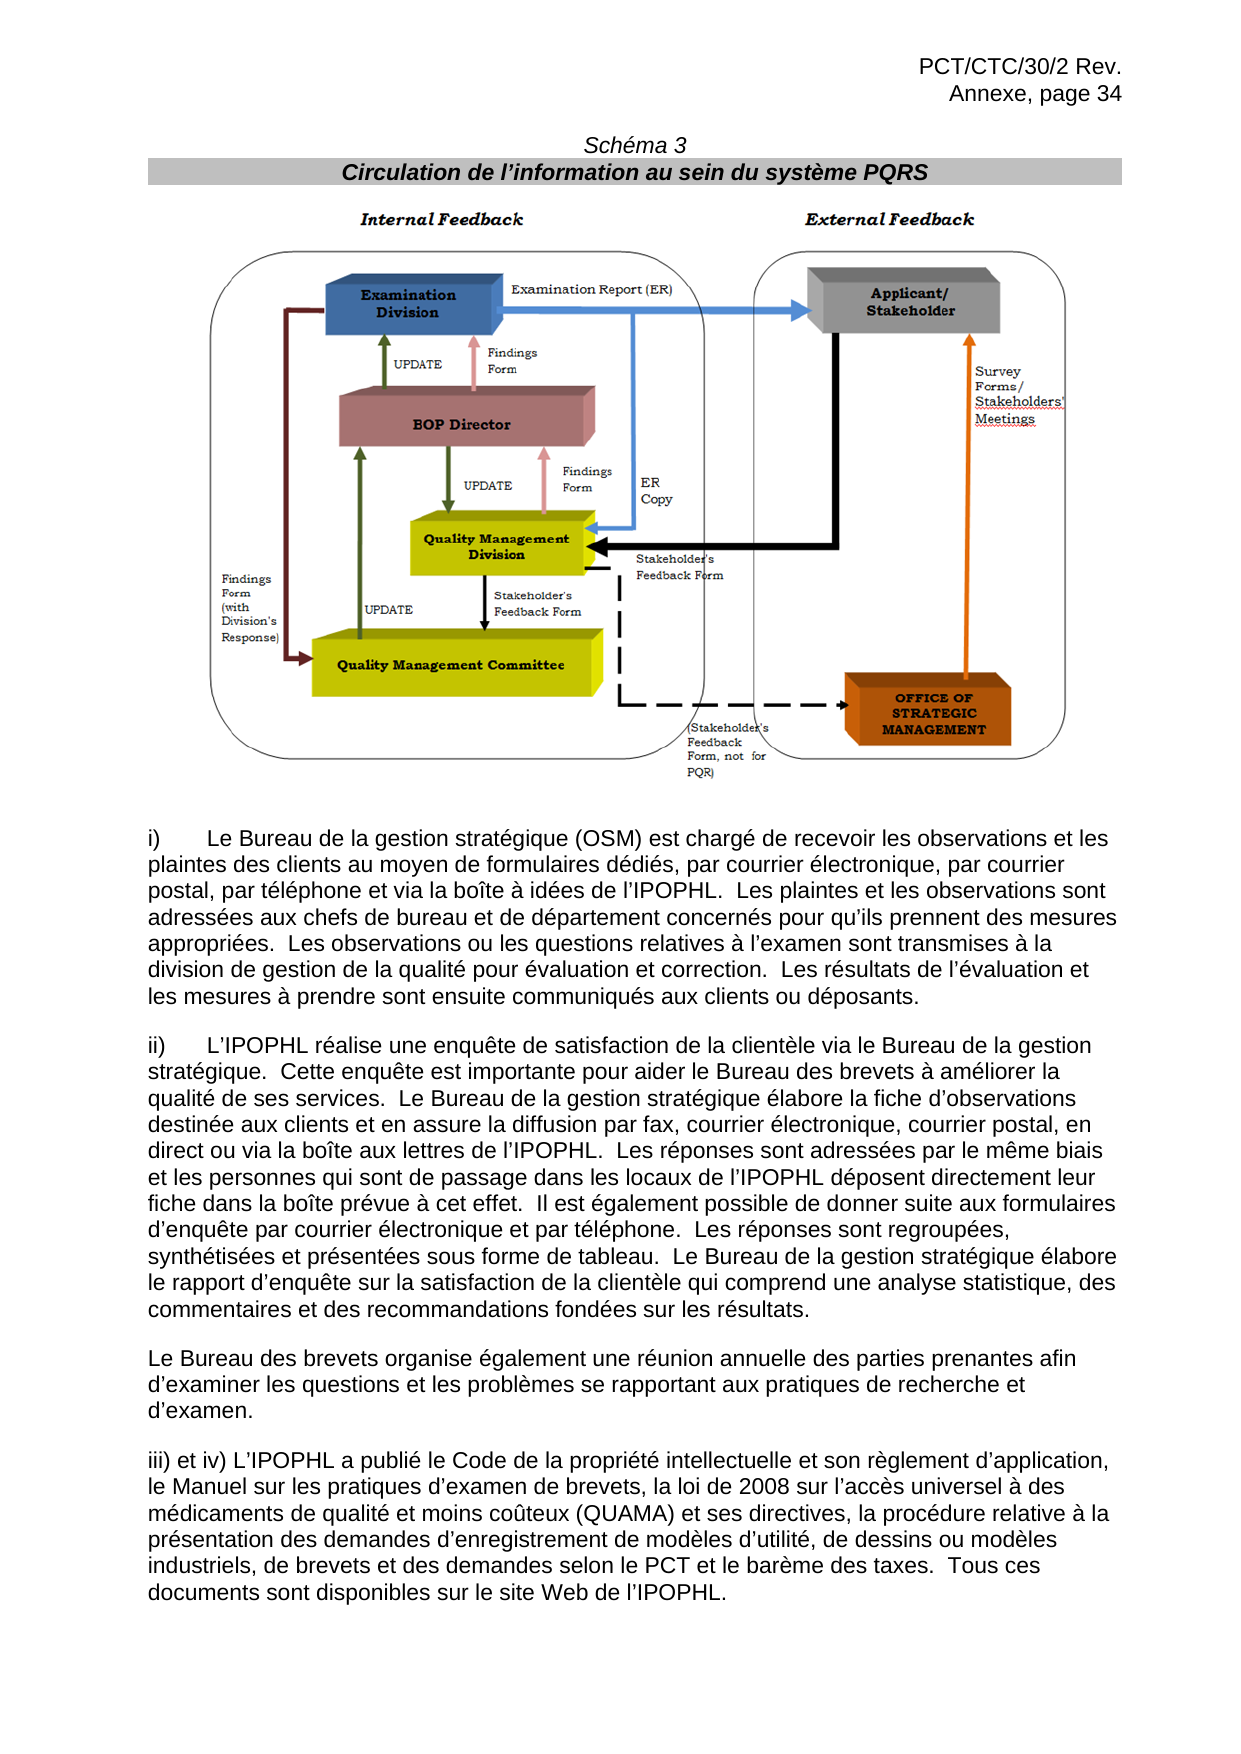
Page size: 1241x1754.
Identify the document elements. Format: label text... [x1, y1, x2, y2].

list Le Bureau des brevets organise également une réunion annuelle des parties prenantes afin d’examiner les questions et les problèmes se rapportant aux pratiques de recherche et d’examen. [148, 1345, 1122, 1424]
list iii) et iv) L’IPOPHL a publié le Code de la propriété intellectuelle et son règlement d’application, le Manuel sur les pratiques d’examen de brevets, la loi de 2008 sur l’accès universel à des médicaments de qualité et moins coûteux (QUAMA) et ses directives, la procédure relative à la présentation des demandes d’enregistrement de modèles d’utilité, de dessins ou modèles industriels, de brevets et des demandes selon le PCT et le barème des taxes. Tous ces documents sont disponibles sur le site Web de l’IPOPHL. [148, 1447, 1122, 1605]
text Schéma 3 [148, 132, 1122, 158]
list i) Le Bureau de la gestion stratégique (OSM) est chargé de recevoir les observations et les plaintes des clients au moyen de formulaires dédiés, par courrier électronique, par courrier postal, par téléphone et via la boîte à idées de l’IPOPHL. Les plaintes et les observations sont adressées aux chefs de bureau et de département concernés pour qu’ils prennent des mesures appropriées. Les observations ou les questions relatives à l’examen sont transmises à la division de gestion de la qualité pour évaluation et correction. Les résultats de l’évaluation et les mesures à prendre sont ensuite communiqués aux clients ou déposants. [148, 824, 1122, 1009]
text Circulation de l’information au sein du système PQRS [148, 158, 1122, 185]
picture [184, 185, 1085, 799]
list ii) L’IPOPHL réalise une enquête de satisfaction de la clientèle via le Bureau de la gestion stratégique. Cette enquête est importante pour aider le Bureau des brevets à améliorer la qualité de ses services. Le Bureau de la gestion stratégique élabore la fiche d’observations destinée aux clients et en assure la diffusion par fax, courrier électronique, courrier postal, en direct ou via la boîte aux lettres de l’IPOPHL. Les réponses sont adressées par le même biais et les personnes qui sont de passage dans les locaux de l’IPOPHL déposent directement leur fiche dans la boîte prévue à cet effet. Il est également possible de donner suite aux formulaires d’enquête par courrier électronique et par téléphone. Les réponses sont regroupées, synthétisées et présentées sous forme de tableau. Le Bureau de la gestion stratégique élabore le rapport d’enquête sur la satisfaction de la clientèle qui comprend une analyse statistique, des commentaires et des recommandations fondées sur les résultats. [148, 1032, 1122, 1322]
